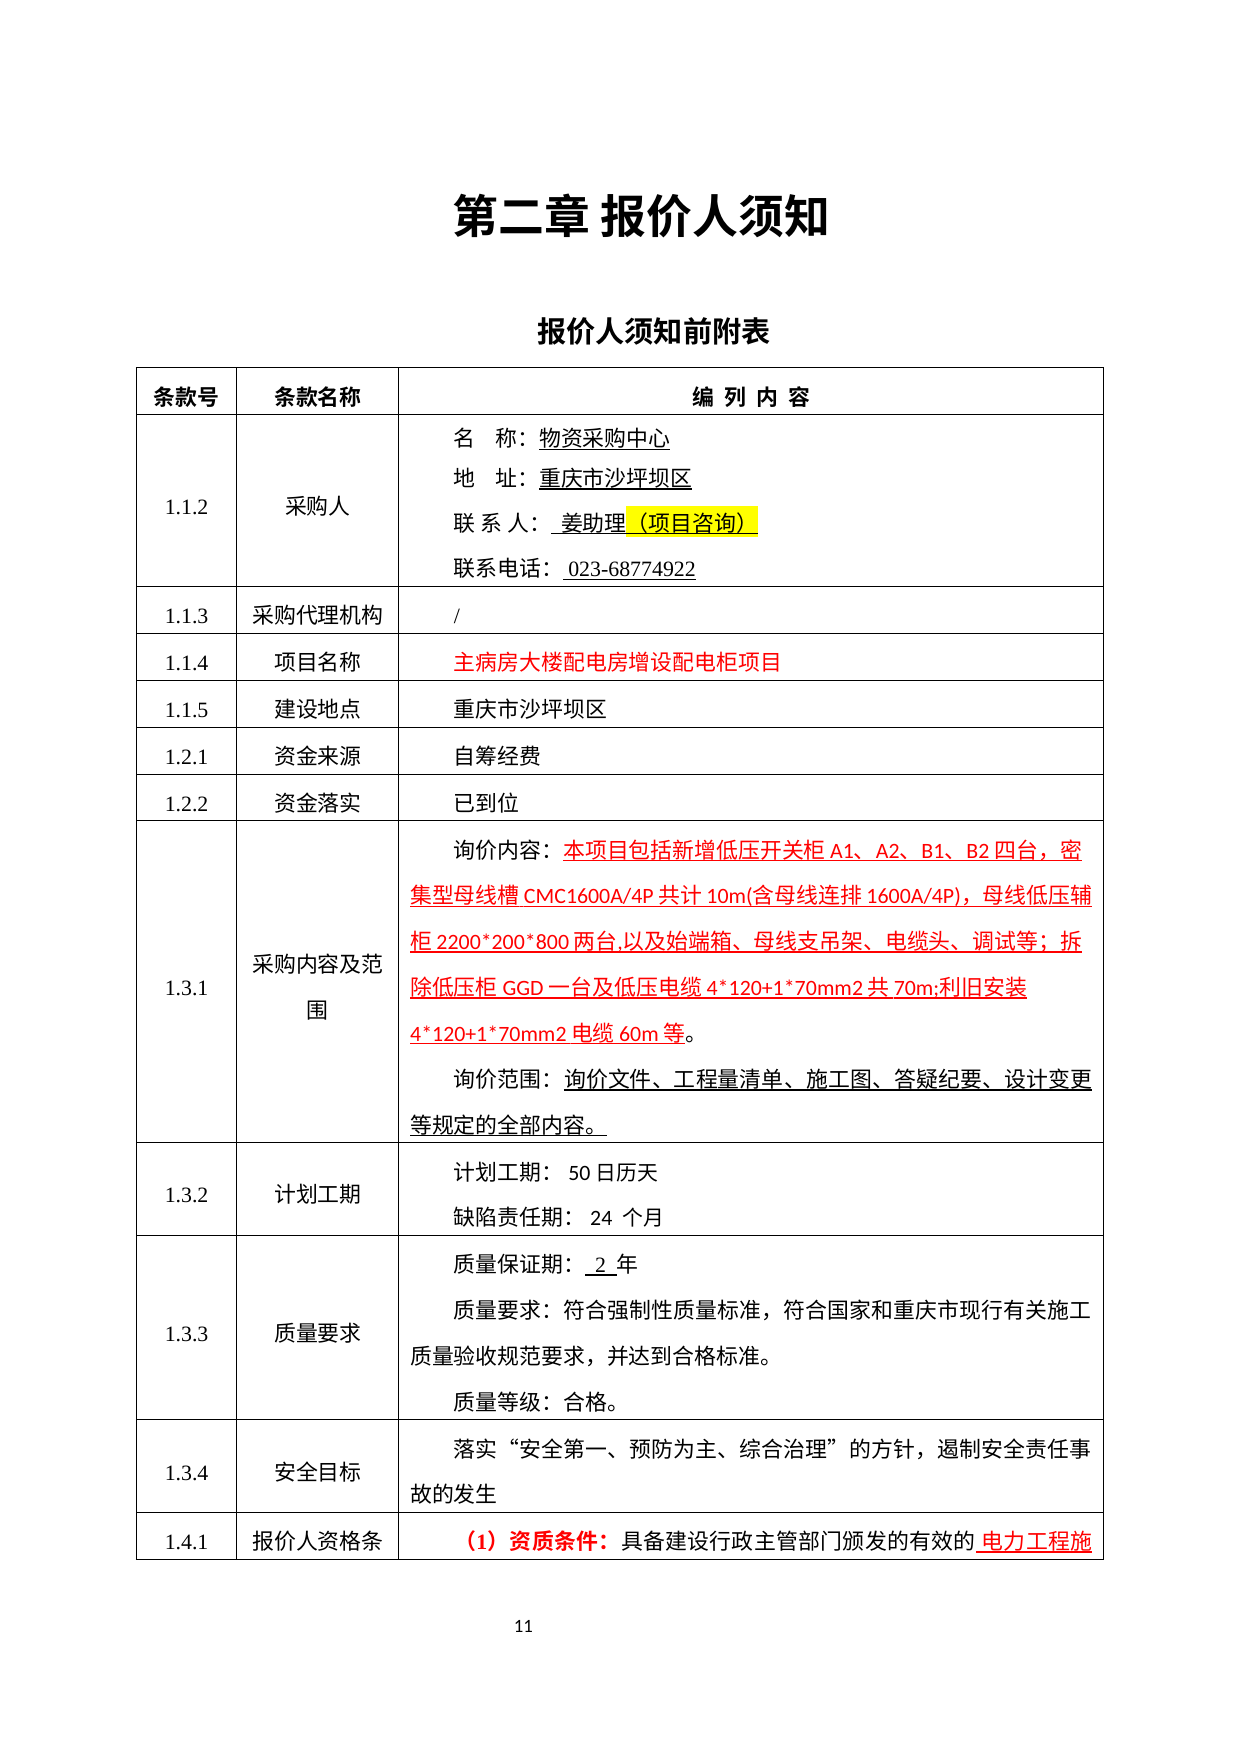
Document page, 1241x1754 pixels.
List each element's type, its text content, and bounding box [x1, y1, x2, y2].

table_cell 安全目标 [237, 1420, 398, 1512]
table_cell 1.2.2 [137, 775, 236, 820]
subtitle 报价人须知 [148, 180, 1092, 247]
table_cell 主病房大楼配电房增设配电柜项目 [399, 634, 1103, 680]
table_cell 计划工期： 50 日历天 缺陷责任期： 24 个月 [399, 1143, 1103, 1235]
table_cell 采购内容及范围 [237, 821, 398, 1142]
table_header 条款名称 [237, 368, 398, 414]
table_cell 落实“安全第一、预防为主、综合治理”的方针，遏制安全责任事故的发生 [399, 1420, 1103, 1512]
table_cell 1.2.1 [137, 728, 236, 773]
table_cell 1.1.2 [137, 415, 236, 586]
table_cell 质量要求 [237, 1236, 398, 1419]
table_cell 已到位 [399, 775, 1103, 820]
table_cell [237, 1513, 398, 1559]
table_cell 1.4.1 [137, 1513, 236, 1559]
table_cell 询价内容：本项目包括新增低压开关柜A1、A2、B1、B2 四台，密集型母线槽CMC1600A/4P共计10m(含母线连排1600A/4P)，母线低压辅柜2200*200*800两台,以及始端箱、母线支吊架、电缆头、调试等；拆除低压柜 GGD 一台及低压电缆 4*120+1*70mm2共70m;利旧安装4*120+1*70mm2电缆60m等。 询价范围：询价文件、工程量清单、施工图、答疑纪要、设计变更等规定的全部内容。 [399, 821, 1103, 1142]
table_cell 1.3.2 [137, 1143, 236, 1235]
table_cell 1.1.5 [137, 681, 236, 727]
table_header 条款号 [137, 368, 236, 414]
table_cell 1.3.1 [137, 821, 236, 1142]
table_cell 资金落实 [237, 775, 398, 820]
table_cell 采购人 [237, 415, 398, 586]
table_cell 重庆市沙坪坝区 [399, 681, 1103, 727]
table_header 编 列 内 容 [399, 368, 1103, 414]
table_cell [399, 1513, 1103, 1559]
table_cell 1.1.3 [137, 587, 236, 633]
table_cell 质量保证期： 2 年 质量要求：符合强制性质量标准，符合国家和重庆市现行有关施工质量验收规范要求，并达到合格标准。 质量等级：合格。 [399, 1236, 1103, 1419]
table_cell 1.3.3 [137, 1236, 236, 1419]
table_cell / [399, 587, 1103, 633]
table_cell 计划工期 [237, 1143, 398, 1235]
table_cell 自筹经费 [399, 728, 1103, 773]
subtitle 报价人须知前附表 [148, 292, 1092, 355]
table_cell 1.3.4 [137, 1420, 236, 1512]
table_cell 项目名称 [237, 634, 398, 680]
table_cell 采购代理机构 [237, 587, 398, 633]
table_cell 建设地点 [237, 681, 398, 727]
table_cell 资金来源 [237, 728, 398, 773]
table_cell 1.1.4 [137, 634, 236, 680]
table_cell 名 称：物资采购中心 地 址：重庆市沙坪坝区 联 系 人： 姜助理（项目咨询） 联系电话： 023-68774922 [399, 415, 1103, 586]
